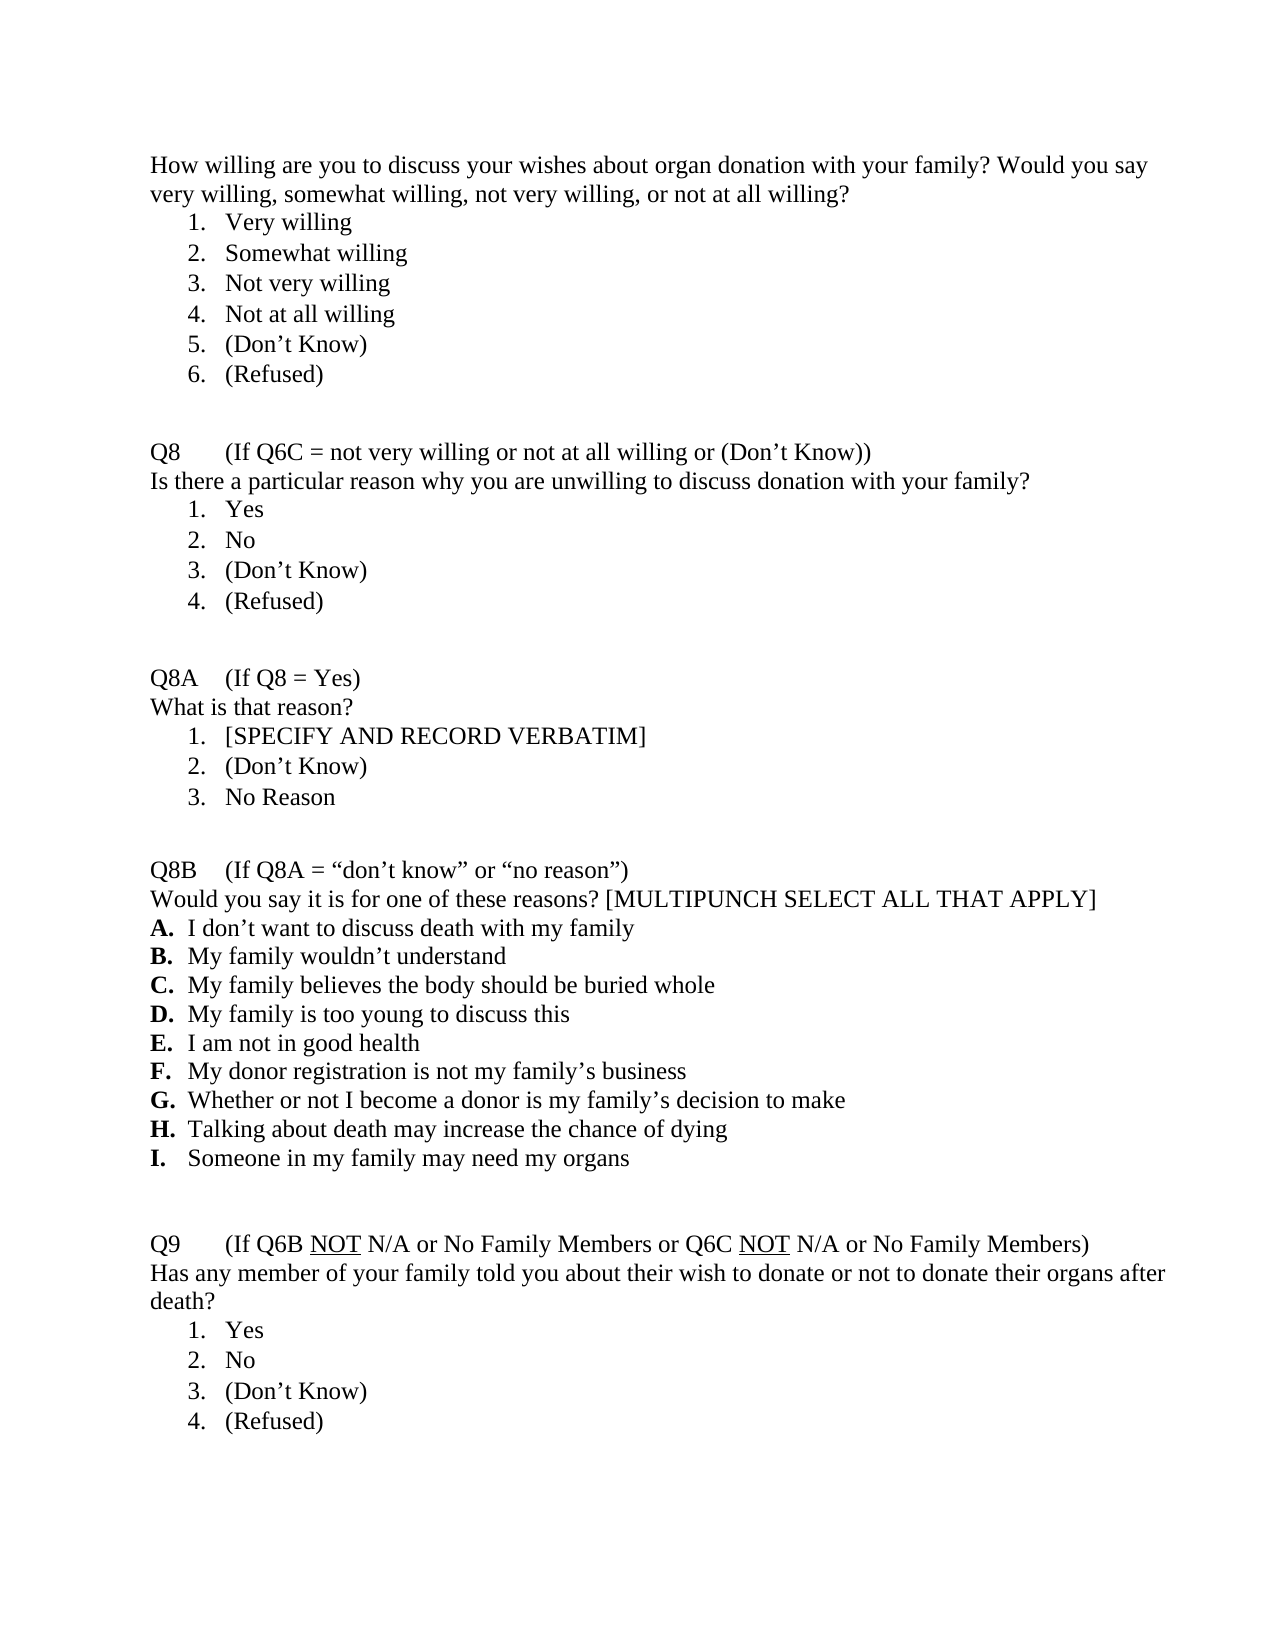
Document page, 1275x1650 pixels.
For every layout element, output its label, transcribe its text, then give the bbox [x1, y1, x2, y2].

list Yes [187, 1315, 1191, 1344]
list No [187, 1346, 1191, 1374]
text Q8A (If Q8 = Yes) [150, 663, 1191, 692]
list I am not in good health [150, 1028, 1191, 1056]
text Has any member of your family told you about their wish to donate or not to donate their organs after death? [150, 1258, 1191, 1315]
list [SPECIFY AND RECORD VERBATIM] [187, 721, 1191, 749]
list Very willing [187, 207, 1191, 236]
list (Don’t Know) [187, 555, 1191, 584]
list Talking about death may increase the chance of dying [150, 1114, 1191, 1143]
text How willing are you to discuss your wishes about organ donation with your family? Would you say very willing, somewhat willing, not very willing, or not at all willing? [150, 150, 1191, 207]
list No Reason [187, 782, 1191, 810]
list Someone in my family may need my organs [150, 1143, 1191, 1171]
text Q8 (If Q6C = not very willing or not at all willing or (Don’t Know)) [150, 437, 1191, 466]
list No [187, 525, 1191, 554]
list My family wouldn’t understand [150, 941, 1191, 970]
text What is that reason? [150, 692, 1191, 721]
list (Don’t Know) [187, 751, 1191, 780]
list Somewhat willing [187, 238, 1191, 267]
text Q9 (If Q6B NOT N/A or No Family Members or Q6C NOT N/A or No Family Members) [150, 1229, 1191, 1258]
list My family believes the body should be buried whole [150, 970, 1191, 999]
list (Refused) [187, 586, 1191, 614]
text Q8B (If Q8A = “don’t know” or “no reason”) [150, 855, 1191, 884]
text Is there a particular reason why you are unwilling to discuss donation with your family? [150, 466, 1191, 494]
list I don’t want to discuss death with my family [150, 913, 1191, 941]
list (Don’t Know) [187, 1376, 1191, 1405]
list My donor registration is not my family’s business [150, 1056, 1191, 1085]
list Yes [187, 494, 1191, 523]
text Would you say it is for one of these reasons? [MULTIPUNCH SELECT ALL THAT APPLY] [150, 884, 1191, 913]
list Not at all willing [187, 299, 1191, 327]
list (Refused) [187, 1406, 1191, 1435]
list My family is too young to discuss this [150, 999, 1191, 1028]
list Not very willing [187, 268, 1191, 297]
list Whether or not I become a donor is my family’s decision to make [150, 1085, 1191, 1114]
list (Refused) [187, 359, 1191, 388]
list (Don’t Know) [187, 329, 1191, 358]
